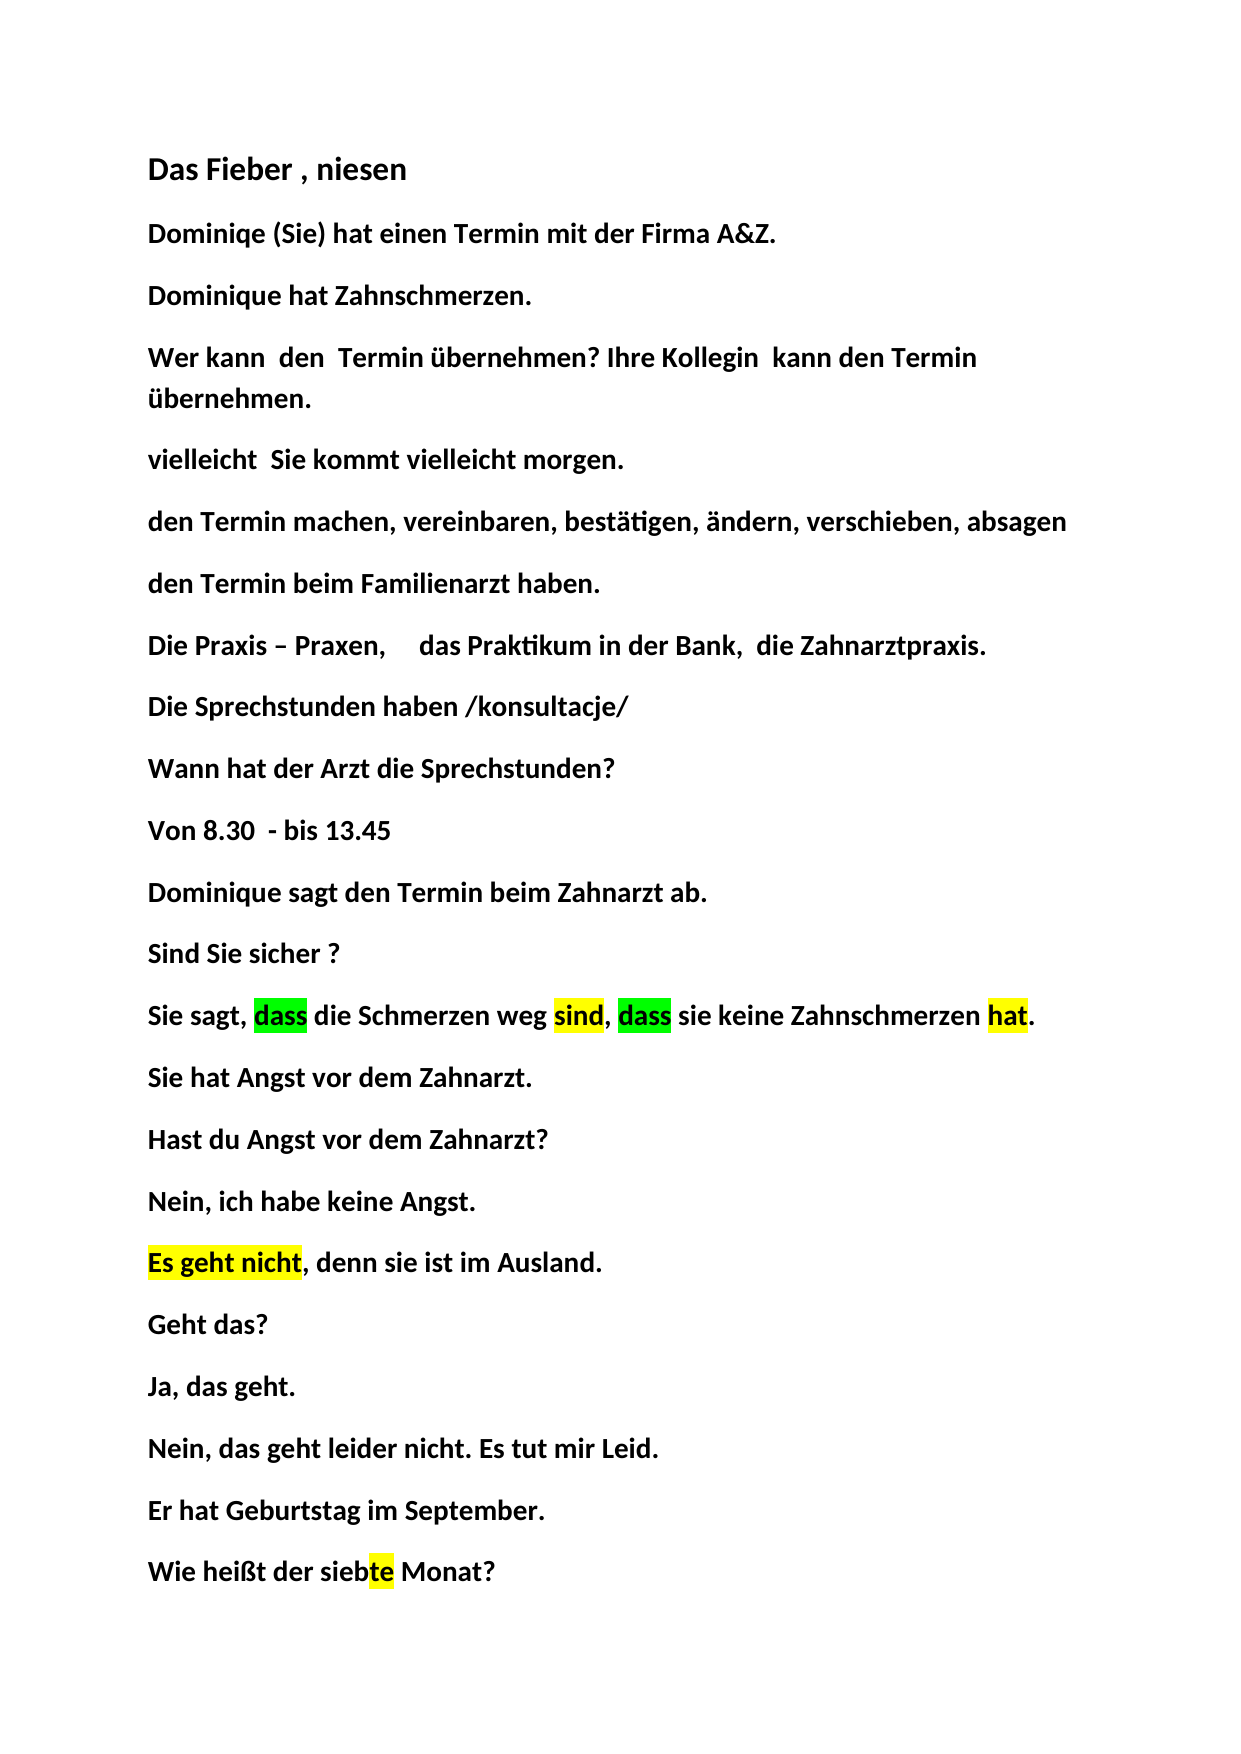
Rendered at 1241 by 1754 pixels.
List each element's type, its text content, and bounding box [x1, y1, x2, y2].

text den Termin beim Familienarzt haben. [148, 565, 1093, 601]
text Sie sagt, dass die Schmerzen weg sind, dass sie keine Zahnschmerzen hat. [148, 997, 1093, 1033]
text Dominique hat Zahnschmerzen. [148, 277, 1093, 313]
text Die Sprechstunden haben /konsultacje/ [148, 688, 1093, 724]
text Dominique sagt den Termin beim Zahnarzt ab. [148, 874, 1093, 909]
text Ja, das geht. [148, 1368, 1093, 1404]
text Sie hat Angst vor dem Zahnarzt. [148, 1059, 1093, 1095]
text Es geht nicht, denn sie ist im Ausland. [148, 1244, 1093, 1280]
text Er hat Geburtstag im September. [148, 1492, 1093, 1527]
text Das Fieber , niesen [148, 148, 1093, 188]
text Wer kann den Termin übernehmen? Ihre Kollegin kann den Termin übernehmen. [148, 339, 1093, 415]
text Wie heißt der siebte Monat? [148, 1553, 369, 1589]
text Wie heißt der siebte Monat? [394, 1553, 1093, 1589]
text Von 8.30 - bis 13.45 [148, 812, 1093, 848]
text Wann hat der Arzt die Sprechstunden? [148, 750, 1093, 786]
text Hast du Angst vor dem Zahnarzt? [148, 1121, 1093, 1157]
text den Termin machen, vereinbaren, bestätigen, ändern, verschieben, absagen [148, 503, 1093, 539]
text vielleicht Sie kommt vielleicht morgen. [148, 441, 1093, 477]
text Dominiqe (Sie) hat einen Termin mit der Firma A&Z. [148, 215, 1093, 251]
text Die Praxis – Praxen, das Praktikum in der Bank, die Zahnarztpraxis. [148, 627, 1093, 662]
text Geht das? [148, 1306, 1093, 1342]
text Nein, das geht leider nicht. Es tut mir Leid. [148, 1430, 1093, 1465]
text Sind Sie sicher ? [148, 936, 1093, 971]
text Nein, ich habe keine Angst. [148, 1183, 1093, 1218]
